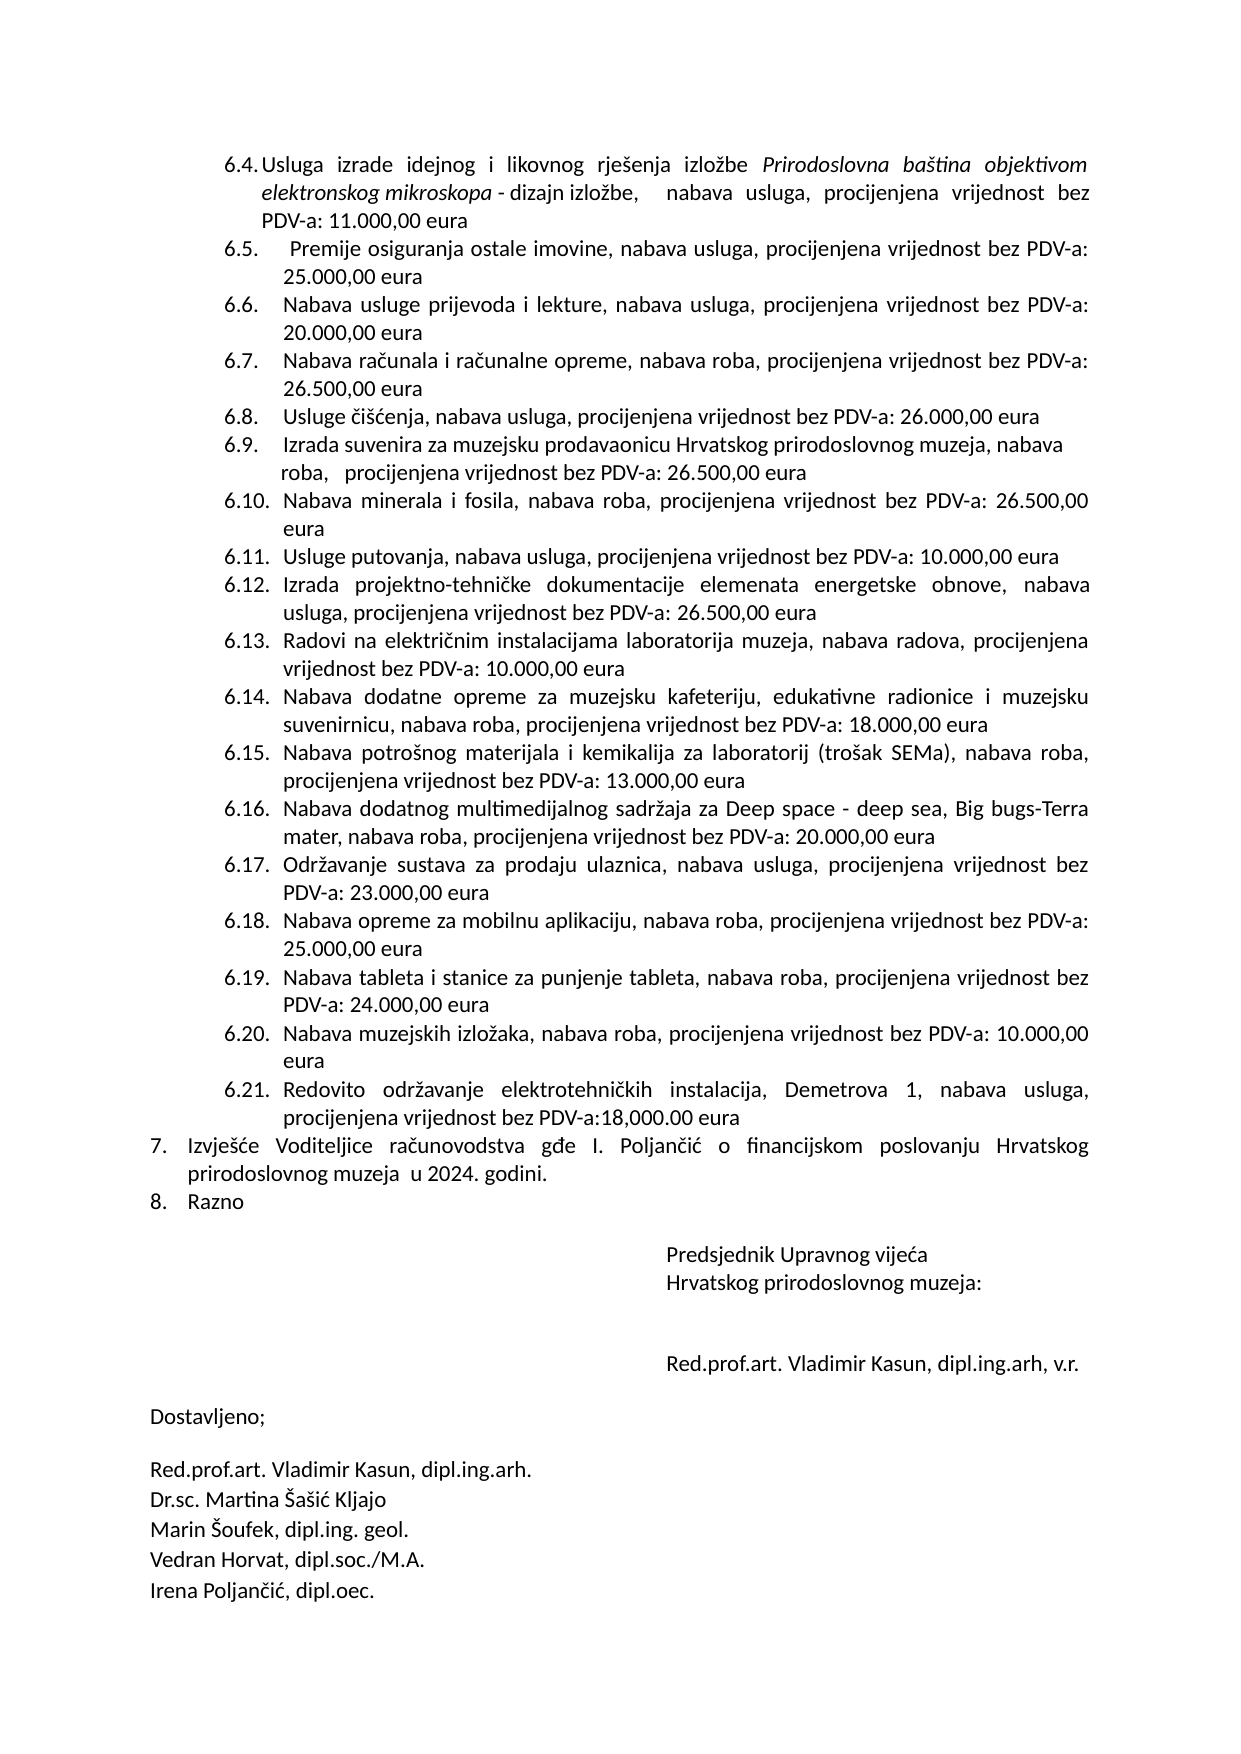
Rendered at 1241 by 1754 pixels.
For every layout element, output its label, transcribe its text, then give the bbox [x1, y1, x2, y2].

text Irena Poljančić, dipl.oec. [150, 1576, 1090, 1604]
list Nabava računala i računalne opreme, nabava roba, procijenjena vrijednost bez PDV-a: 26.500,00 eura [224, 346, 1090, 402]
list Nabava muzejskih izložaka, nabava roba, procijenjena vrijednost bez PDV-a: 10.000,00 eura [224, 1019, 1090, 1075]
list Nabava opreme za mobilnu aplikaciju, nabava roba, procijenjena vrijednost bez PDV-a: 25.000,00 eura [224, 907, 1090, 963]
list Nabava minerala i fosila, nabava roba, procijenjena vrijednost bez PDV-a: 26.500,00 eura [224, 486, 1090, 542]
list Usluga izrade idejnog i likovnog rješenja izložbe Prirodoslovna baština objektivom elektronskog mikroskopa - dizajn izložbe, nabava usluga, procijenjena vrijednost bez PDV-a: 11.000,00 eura [224, 150, 1090, 234]
text Hrvatskog prirodoslovnog muzeja: [666, 1268, 1090, 1296]
list Redovito održavanje elektrotehničkih instalacija, Demetrova 1, nabava usluga, procijenjena vrijednost bez PDV-a:18,000.00 eura [224, 1075, 1090, 1131]
text Red.prof.art. Vladimir Kasun, dipl.ing.arh, v.r. [150, 1349, 1090, 1377]
list Nabava potrošnog materijala i kemikalija za laboratorij (trošak SEMa), nabava roba, procijenjena vrijednost bez PDV-a: 13.000,00 eura [224, 738, 1090, 794]
list Nabava dodatne opreme za muzejsku kafeteriju, edukativne radionice i muzejsku suvenirnicu, nabava roba, procijenjena vrijednost bez PDV-a: 18.000,00 eura [224, 682, 1090, 738]
text Vedran Horvat, dipl.soc./M.A. [150, 1546, 1090, 1573]
text Marin Šoufek, dipl.ing. geol. [150, 1515, 1090, 1543]
list Razno [150, 1187, 1090, 1215]
list Usluge čišćenja, nabava usluga, procijenjena vrijednost bez PDV-a: 26.000,00 eura [224, 402, 1090, 430]
text Predsjednik Upravnog vijeća [666, 1240, 1090, 1268]
list roba, procijenjena vrijednost bez PDV-a: 26.500,00 eura [224, 458, 1090, 486]
list Premije osiguranja ostale imovine, nabava usluga, procijenjena vrijednost bez PDV-a: 25.000,00 eura [224, 234, 1090, 290]
list Nabava usluge prijevoda i lekture, nabava usluga, procijenjena vrijednost bez PDV-a: 20.000,00 eura [224, 290, 1090, 346]
text Red.prof.art. Vladimir Kasun, dipl.ing.arh. [150, 1455, 1090, 1483]
list Nabava dodatnog multimedijalnog sadržaja za Deep space - deep sea, Big bugs-Terra mater, nabava roba, procijenjena vrijednost bez PDV-a: 20.000,00 eura [224, 794, 1090, 851]
text Dostavljeno; [150, 1402, 1090, 1430]
list Nabava tableta i stanice za punjenje tableta, nabava roba, procijenjena vrijednost bez PDV-a: 24.000,00 eura [224, 963, 1090, 1019]
list Izvješće Voditeljice računovodstva gđe I. Poljančić o financijskom poslovanju Hrvatskog prirodoslovnog muzeja u 2024. godini. [150, 1131, 1090, 1187]
list Izrada projektno-tehničke dokumentacije elemenata energetske obnove, nabava usluga, procijenjena vrijednost bez PDV-a: 26.500,00 eura [224, 570, 1090, 626]
list Radovi na električnim instalacijama laboratorija muzeja, nabava radova, procijenjena vrijednost bez PDV-a: 10.000,00 eura [224, 626, 1090, 682]
list Usluge putovanja, nabava usluga, procijenjena vrijednost bez PDV-a: 10.000,00 eura [224, 542, 1090, 570]
text Dr.sc. Martina Šašić Kljajo [150, 1485, 1090, 1513]
list Izrada suvenira za muzejsku prodavaonicu Hrvatskog prirodoslovnog muzeja, nabava [224, 430, 1090, 458]
list Održavanje sustava za prodaju ulaznica, nabava usluga, procijenjena vrijednost bez PDV-a: 23.000,00 eura [224, 851, 1090, 907]
